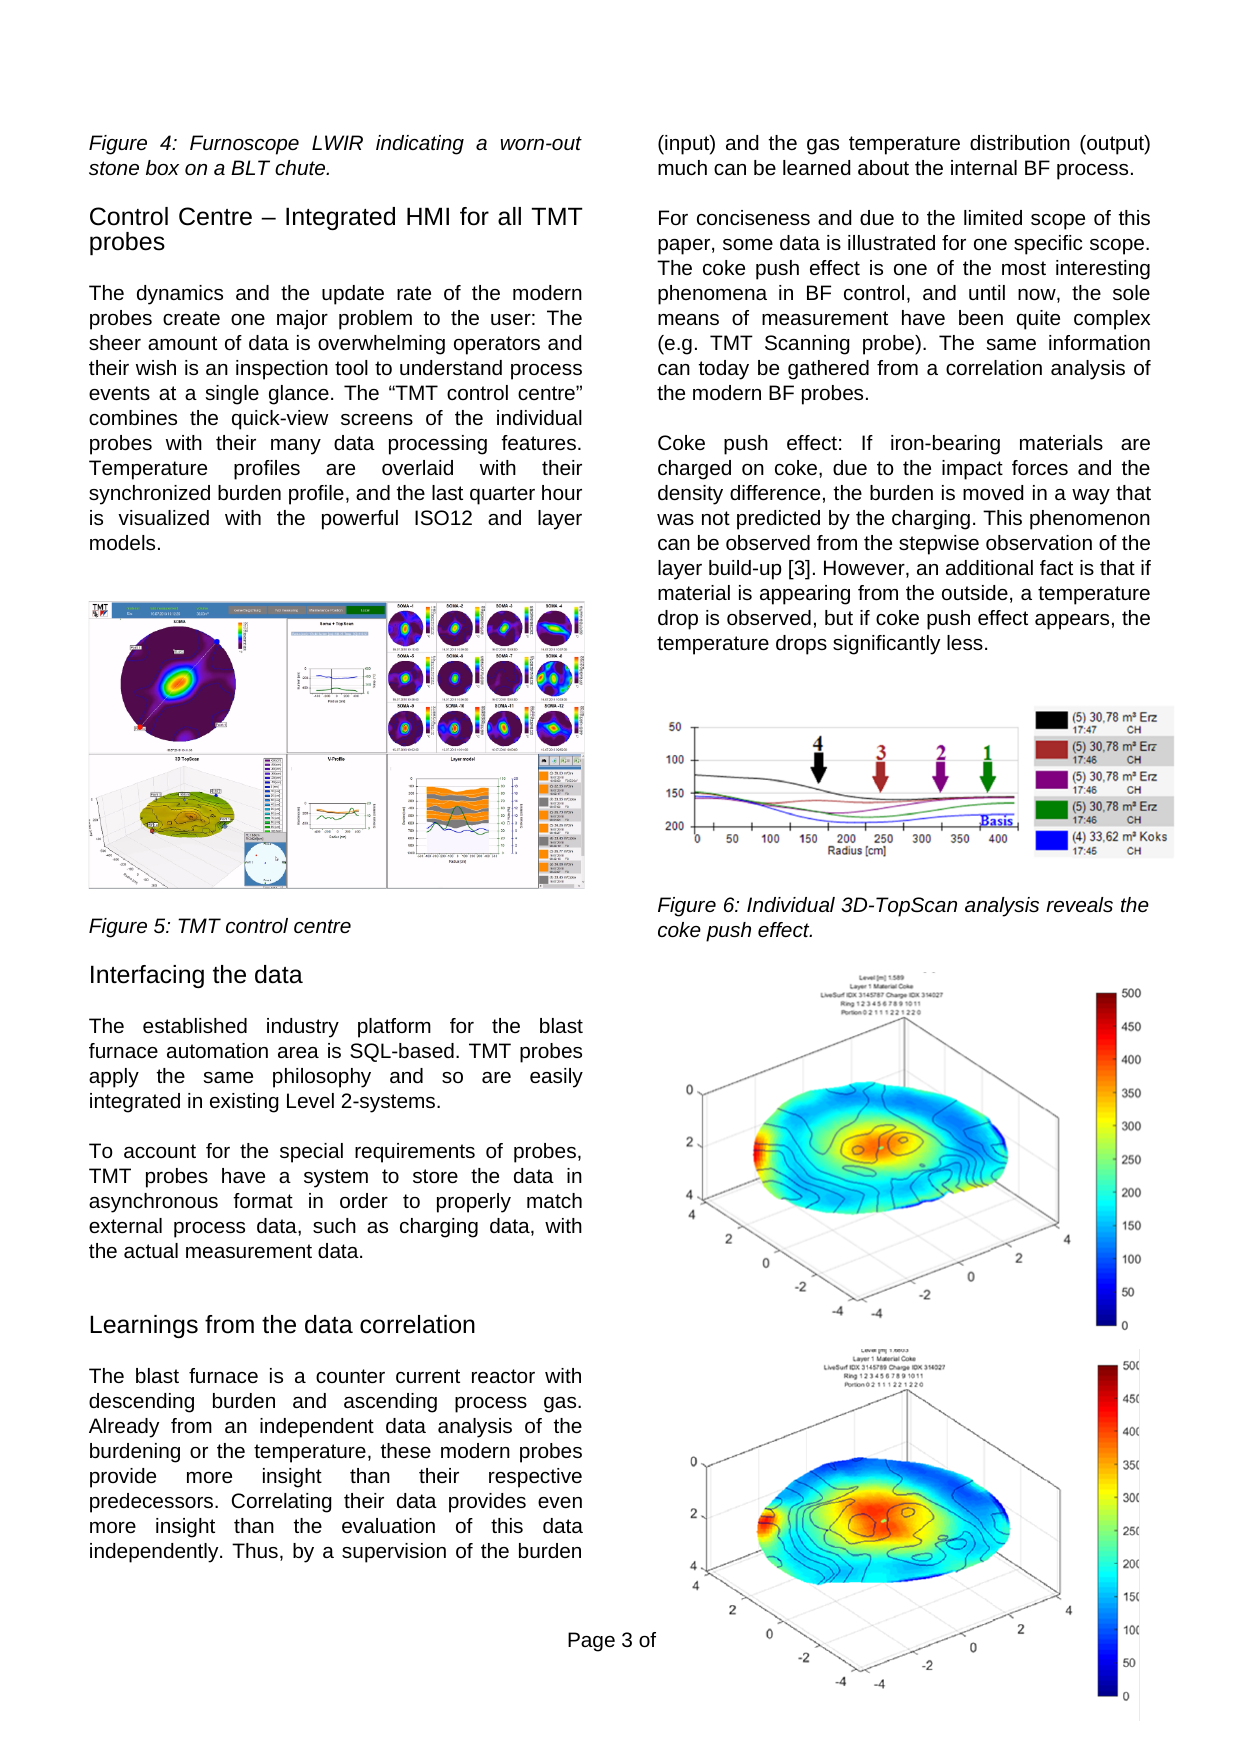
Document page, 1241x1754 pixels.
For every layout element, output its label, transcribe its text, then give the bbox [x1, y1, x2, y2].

text Figure 4: Furnoscope LWIR indicating a worn-out stone box on a BLT chute. [89, 131, 583, 181]
text Figure 6: Individual 3D-TopScan analysis reveals the coke push effect. [657, 892, 1152, 942]
text To account for the special requirements of probes, TMT probes have a system to store the data in asynchronous format in order to properly match external process data, such as charging data, with the actual measurement data. [89, 1138, 583, 1263]
text Learnings from the data correlation [89, 1313, 583, 1338]
text For conciseness and due to the limited scope of this paper, some data is illustrated for one specific scope. The coke push effect is one of the most interesting phenomena in BF control, and until now, the sole means of measurement have been quite complex (e.g. TMT Scanning probe). The same information can today be gathered from a correlation analysis of the modern BF probes. [657, 206, 1152, 406]
text The dynamics and the update rate of the modern probes create one major problem to the user: The sheer amount of data is overwhelming operators and their wish is an inspection tool to understand process events at a single glance. The “TMT control centre” combines the quick-view screens of the individual probes with their many data processing features. Temperature profiles are overlaid with their synchronized burden profile, and the last quarter hour is visualized with the powerful ISO12 and layer models. [89, 281, 583, 556]
picture [656, 972, 1144, 1721]
picture [88, 601, 585, 889]
text Figure 5: TMT control centre [89, 913, 583, 938]
text Interfacing the data [89, 963, 583, 988]
text Control Centre – Integrated HMI for all TMT probes [89, 206, 583, 256]
picture [657, 705, 1184, 868]
text The blast furnace is a counter current reactor with descending burden and ascending process gas. Already from an independent data analysis of the burdening or the temperature, these modern probes provide more insight than their respective predecessors. Correlating their data provides even more insight than the evaluation of this data independently. Thus, by a supervision of the burden (input) and the gas temperature distribution (output) much can be learned about the internal BF process. [89, 1363, 583, 1563]
text Coke push effect: If iron-bearing materials are charged on coke, due to the impact forces and the density difference, the burden is moved in a way that was not predicted by the charging. This phenomenon can be observed from the stepwise observation of the layer build-up [3]. However, an additional fact is that if material is appearing from the outside, a temperature drop is observed, but if coke push effect appears, the temperature drops significantly less. [657, 431, 1152, 656]
text The established industry platform for the blast furnace automation area is SQL-based. TMT probes apply the same philosophy and so are easily integrated in existing Level 2-systems. [89, 1013, 583, 1113]
